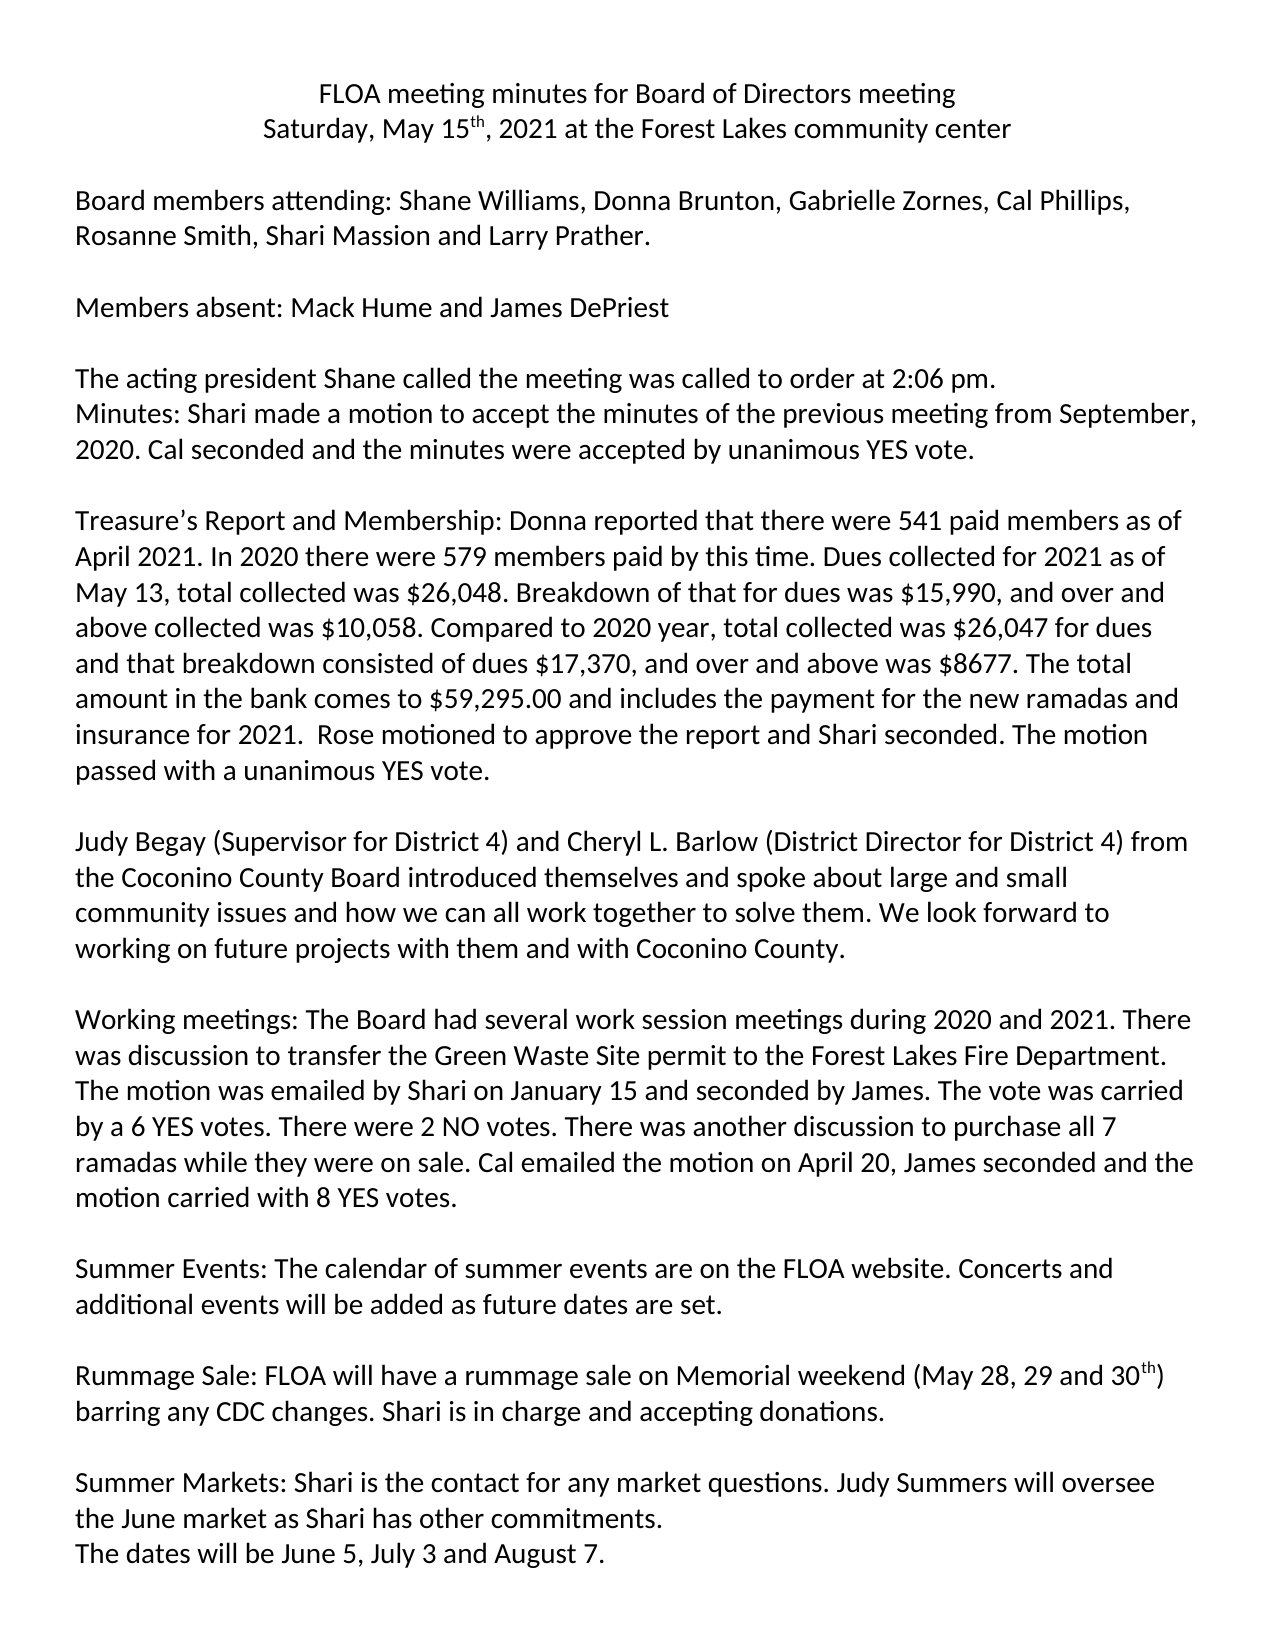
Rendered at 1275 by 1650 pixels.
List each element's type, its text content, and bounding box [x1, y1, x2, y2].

text Board members attending: Shane Williams, Donna Brunton, Gabrielle Zornes, Cal Phillips, Rosanne Smith, Shari Massion and Larry Prather. [75, 182, 1200, 253]
text Members absent: Mack Hume and James DePriest [75, 289, 1200, 324]
text Summer Markets: Shari is the contact for any market questions. Judy Summers will oversee the June market as Shari has other commitments. [75, 1464, 1200, 1536]
text Judy Begay (Supervisor for District 4) and Cheryl L. Barlow (District Director for District 4) from the Coconino County Board introduced themselves and spoke about large and small community issues and how we can all work together to solve them. We look forward to working on future projects with them and with Coconino County. [75, 823, 1200, 966]
text Rummage Sale: FLOA will have a rummage sale on Memorial weekend (May 28, 29 and 30th) barring any CDC changes. Shari is in charge and accepting donations. [75, 1357, 1200, 1429]
text FLOA meeting minutes for Board of Directors meeting [75, 75, 1200, 111]
text Working meetings: The Board had several work session meetings during 2020 and 2021. There was discussion to transfer the Green Waste Site permit to the Forest Lakes Fire Department. The motion was emailed by Shari on January 15 and seconded by James. The vote was carried by a 6 YES votes. There were 2 NO votes. There was another discussion to purchase all 7 ramadas while they were on sale. Cal emailed the motion on April 20, James seconded and the motion carried with 8 YES votes. [75, 1001, 1200, 1215]
text Treasure’s Report and Membership: Donna reported that there were 541 paid members as of April 2021. In 2020 there were 579 members paid by this time. Dues collected for 2021 as of May 13, total collected was $26,048. Breakdown of that for dues was $15,990, and over and above collected was $10,058. Compared to 2020 year, total collected was $26,047 for dues and that breakdown consisted of dues $17,370, and over and above was $8677. The total amount in the bank comes to $59,295.00 and includes the payment for the new ramadas and insurance for 2021. Rose motioned to approve the report and Shari seconded. The motion passed with a unanimous YES vote. [75, 502, 1200, 787]
text Saturday, May 15th, 2021 at the Forest Lakes community center [75, 111, 1200, 146]
text The acting president Shane called the meeting was called to order at 2:06 pm. [75, 360, 1200, 396]
text Summer Events: The calendar of summer events are on the FLOA website. Concerts and additional events will be added as future dates are set. [75, 1251, 1200, 1322]
text The dates will be June 5, July 3 and August 7. [75, 1536, 1200, 1571]
text Minutes: Shari made a motion to accept the minutes of the previous meeting from September, 2020. Cal seconded and the minutes were accepted by unanimous YES vote. [75, 396, 1200, 467]
